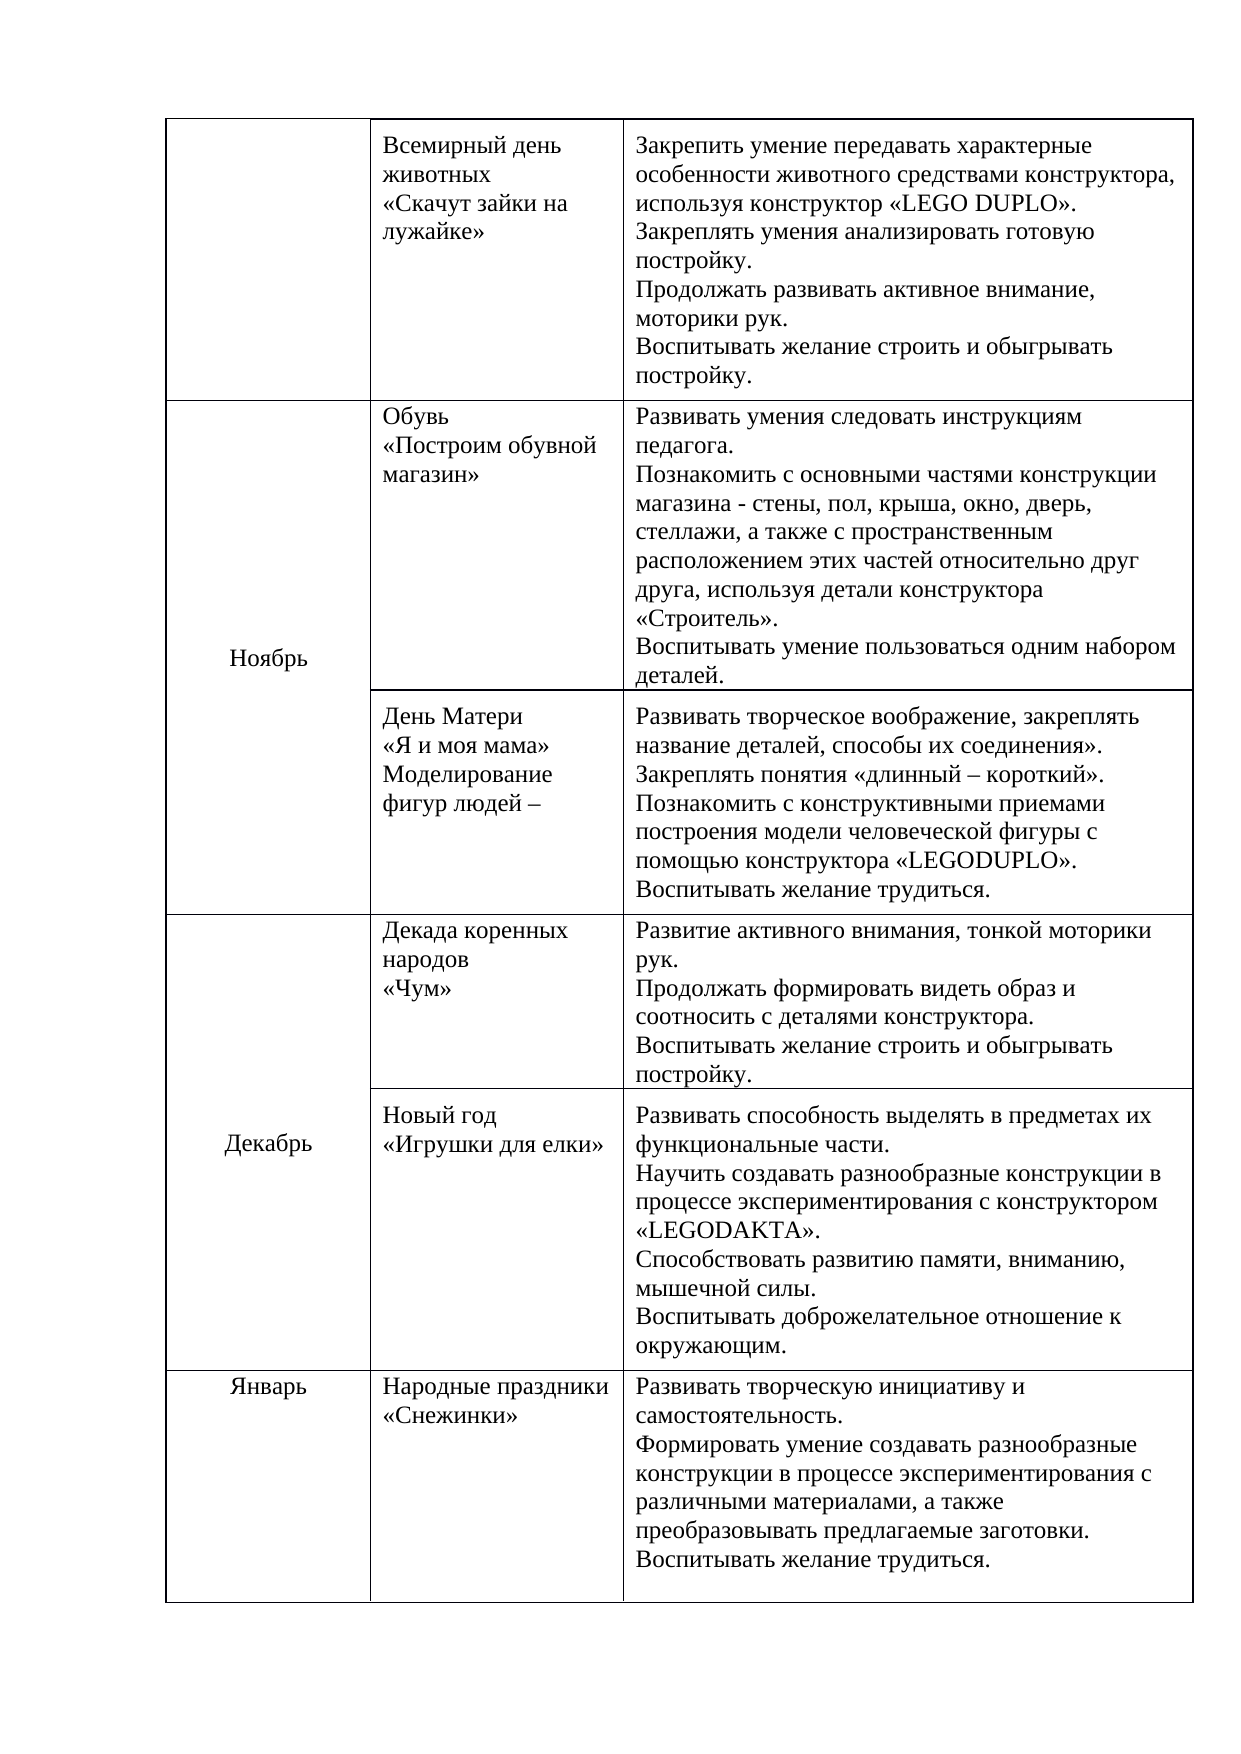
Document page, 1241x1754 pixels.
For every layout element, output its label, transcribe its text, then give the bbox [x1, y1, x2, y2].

table_cell [167, 119, 370, 400]
table_cell Ноябрь [167, 401, 370, 913]
table_cell День Матери «Я и моя мама» Моделирование фигур людей – [371, 691, 623, 913]
table_cell Народные праздники «Снежинки» [371, 1371, 623, 1601]
table_cell Декабрь [167, 915, 370, 1370]
table_cell Развивать способность выделять в предметах их функциональные части. Научить создавать разнообразные конструкции в процессе экспериментирования с конструктором «LEGODAKTA». Способствовать развитию памяти, вниманию, мышечной силы. Воспитывать доброжелательное отношение к окружающим. [624, 1089, 1192, 1370]
table_cell Новый год «Игрушки для елки» [371, 1089, 623, 1370]
table_cell Развивать умения следовать инструкциям педагога. Познакомить с основными частями конструкции магазина - стены, пол, крыша, окно, дверь, стеллажи, а также с пространственным расположением этих частей относительно друг друга, используя детали конструктора «Строитель». Воспитывать умение пользоваться одним набором деталей. [624, 401, 1192, 689]
table_cell Закрепить умение передавать характерные особенности животного средствами конструктора, используя конструктор «LEGO DUPLO». Закреплять умения анализировать готовую постройку. Продолжать развивать активное внимание, моторики рук. Воспитывать желание строить и обыгрывать постройку. [624, 120, 1192, 400]
table_cell Всемирный день животных «Скачут зайки на лужайке» [371, 120, 623, 400]
table_cell Развивать творческое воображение, закреплять название деталей, способы их соединения». Закреплять понятия «длинный – короткий». Познакомить с конструктивными приемами построения модели человеческой фигуры с помощью конструктора «LEGODUPLO». Воспитывать желание трудиться. [624, 691, 1192, 913]
table_cell Обувь «Построим обувной магазин» [371, 401, 623, 689]
table_cell Январь [167, 1371, 370, 1601]
table_cell Декада коренных народов «Чум» [371, 915, 623, 1088]
table_cell Развитие активного внимания, тонкой моторики рук. Продолжать формировать видеть образ и соотносить с деталями конструктора. Воспитывать желание строить и обыгрывать постройку. [624, 915, 1192, 1088]
table_cell Развивать творческую инициативу и самостоятельность. Формировать умение создавать разнообразные конструкции в процессе экспериментирования с различными материалами, а также преобразовывать предлагаемые заготовки. Воспитывать желание трудиться. [624, 1371, 1192, 1601]
